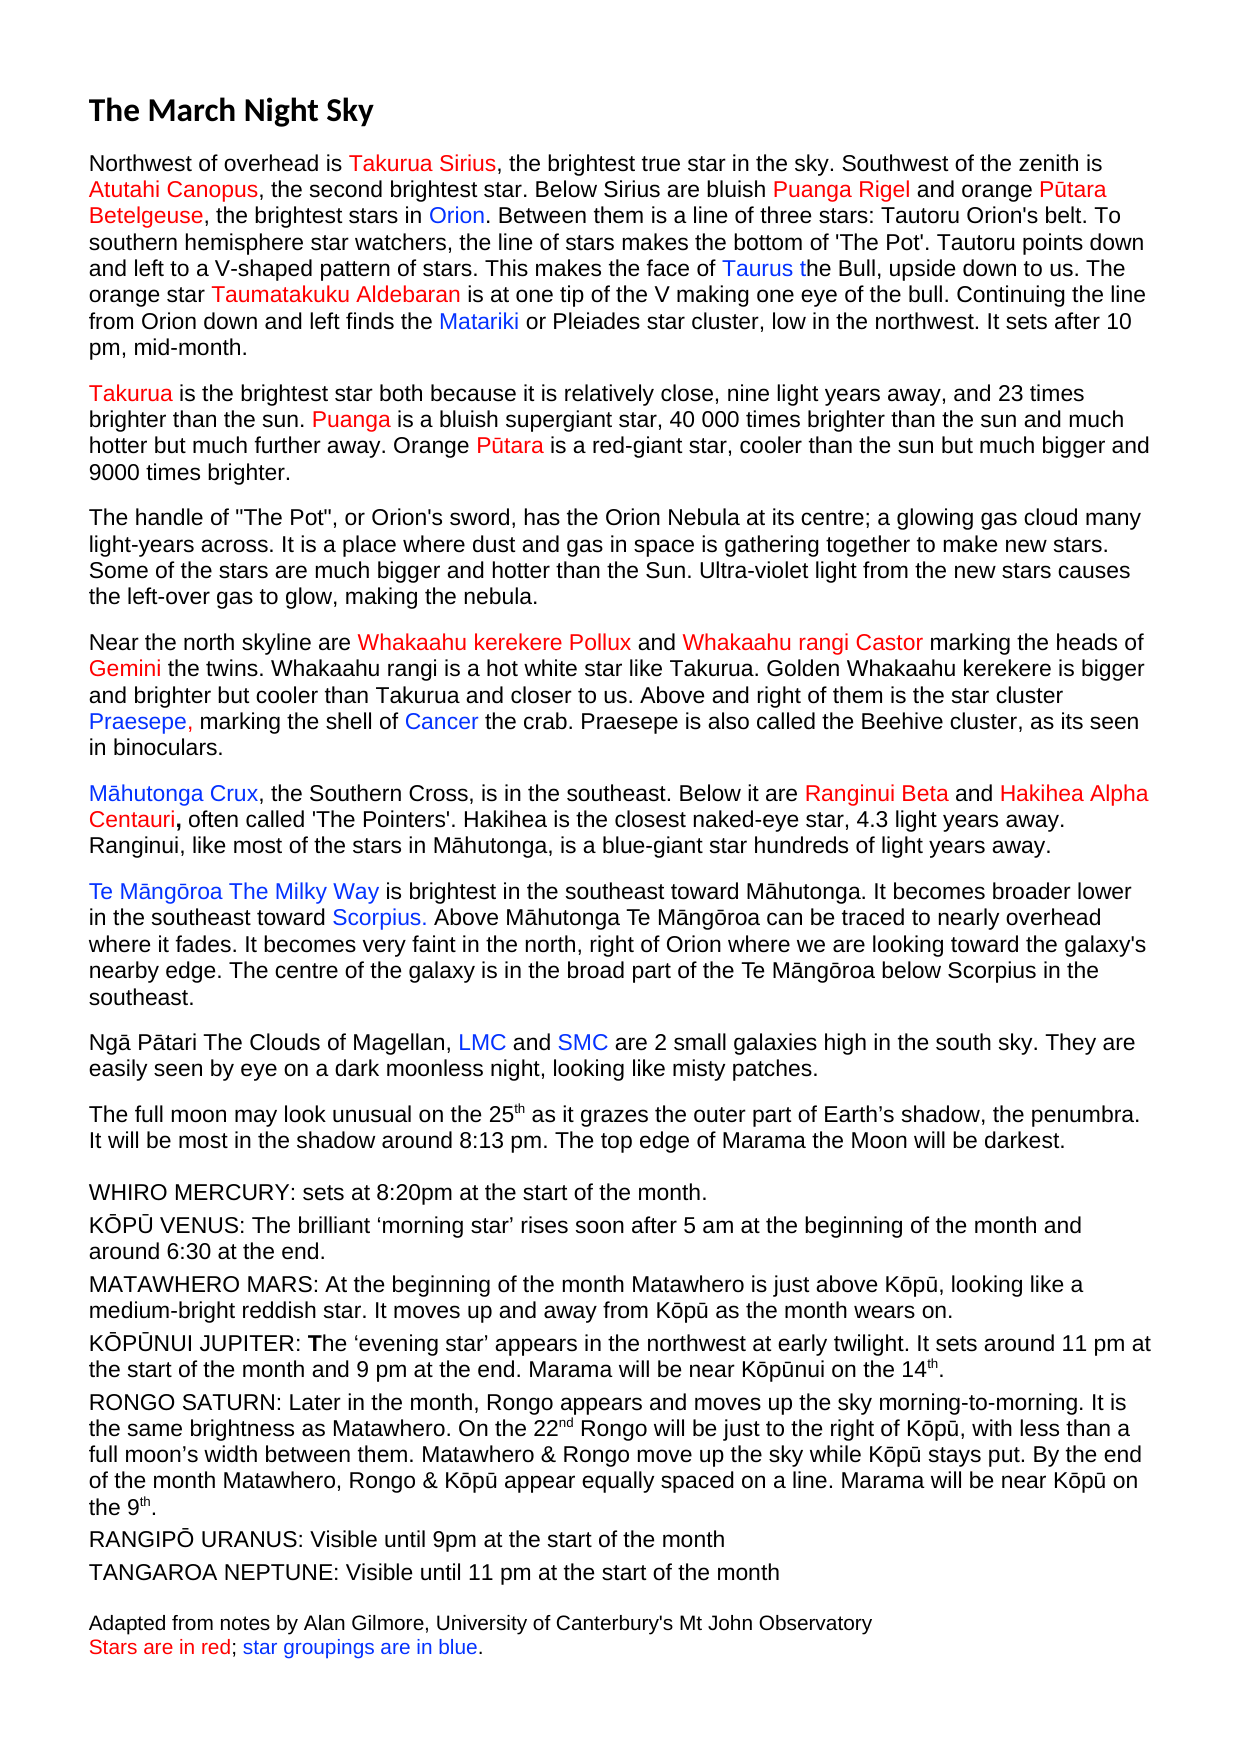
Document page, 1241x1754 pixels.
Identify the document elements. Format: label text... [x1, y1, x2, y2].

text The March Night Sky [89, 89, 1152, 129]
text Te Māngōroa The Milky Way is brightest in the southeast toward Māhutonga. It becomes broader lower in the southeast toward Scorpius. Above Māhutonga Te Māngōroa can be traced to nearly overhead where it fades. It becomes very faint in the north, right of Orion where we are looking toward the galaxy's nearby edge. The centre of the galaxy is in the broad part of the Te Māngōroa below Scorpius in the southeast. [89, 878, 1152, 1010]
text Stars are in red; star groupings are in blue. [89, 1635, 1152, 1659]
text Takurua is the brightest star both because it is relatively close, nine light years away, and 23 times brighter than the sun. Puanga is a bluish supergiant star, 40 000 times brighter than the sun and much hotter but much further away. Orange Pūtara is a red-giant star, cooler than the sun but much bigger and 9000 times brighter. [89, 380, 1152, 485]
text KŌPŪ VENUS: The brilliant ‘morning star’ rises soon after 5 am at the beginning of the month and around 6:30 at the end. [89, 1212, 1152, 1264]
text WHIRO MERCURY: sets at 8:20pm at the start of the month. [89, 1179, 1152, 1205]
text The full moon may look unusual on the 25th as it grazes the outer part of Earth’s shadow, the penumbra. It will be most in the shadow around 8:13 pm. The top edge of Marama the Moon will be darkest. [89, 1101, 1152, 1153]
text RANGIPŌ URANUS: Visible until 9pm at the start of the month [89, 1526, 1152, 1553]
text KŌPŪNUI JUPITER: The ‘evening star’ appears in the northwest at early twilight. It sets around 11 pm at the start of the month and 9 pm at the end. Marama will be near Kōpūnui on the 14th. [89, 1329, 1152, 1382]
text light-years across. It is a place where dust and gas in space is gathering together to make new stars. Some of the stars are much bigger and hotter than the Sun. Ultra-violet light from the new stars causes the left-over gas to glow, making the nebula. [89, 531, 1152, 610]
text Northwest of overhead is Takurua Sirius, the brightest true star in the sky. Southwest of the zenith is Atutahi Canopus, the second brightest star. Below Sirius are bluish Puanga Rigel and orange Pūtara Betelgeuse, the brightest stars in Orion. Between them is a line of three stars: Tautoru Orion's belt. To southern hemisphere star watchers, the line of stars makes the bottom of 'The Pot'. Tautoru points down and left to a V-shaped pattern of stars. This makes the face of Taurus the Bull, upside down to us. The orange star Taumatakuku Aldebaran is at one tip of the V making one eye of the bull. Continuing the line from Orion down and left finds the Matariki or Pleiades star cluster, low in the northwest. It sets after 10 pm, mid-month. [89, 150, 1152, 361]
text Ngā Pātari The Clouds of Magellan, LMC and SMC are 2 small galaxies high in the south sky. They are easily seen by eye on a dark moonless night, looking like misty patches. [89, 1029, 1152, 1082]
text Near the north skyline are Whakaahu kerekere Pollux and Whakaahu rangi Castor marking the heads of Gemini the twins. Whakaahu rangi is a hot white star like Takurua. Golden Whakaahu kerekere is bigger and brighter but cooler than Takurua and closer to us. Above and right of them is the star cluster Praesepe, marking the shell of Cancer the crab. Praesepe is also called the Beehive cluster, as its seen in binoculars. [89, 629, 1152, 761]
text Māhutonga Crux, the Southern Cross, is in the southeast. Below it are Ranginui Beta and Hakihea Alpha Centauri, often called 'The Pointers'. Hakihea is the closest naked-eye star, 4.3 light years away. Ranginui, like most of the stars in Māhutonga, is a blue-giant star hundreds of light years away. [89, 780, 1152, 859]
text Adapted from notes by Alan Gilmore, University of Canterbury's Mt John Observatory [89, 1611, 1152, 1635]
text MATAWHERO MARS: At the beginning of the month Matawhero is just above Kōpū, looking like a medium-bright reddish star. It moves up and away from Kōpū as the month wears on. [89, 1271, 1152, 1323]
text TANGAROA NEPTUNE: Visible until 11 pm at the start of the month [89, 1559, 1152, 1585]
text RONGO SATURN: Later in the month, Rongo appears and moves up the sky morning-to-morning. It is the same brightness as Matawhero. On the 22nd Rongo will be just to the right of Kōpū, with less than a full moon’s width between them. Matawhero & Rongo move up the sky while Kōpū stays put. By the end of the month Matawhero, Rongo & Kōpū appear equally spaced on a line. Marama will be near Kōpū on the 9th. [89, 1388, 1152, 1520]
text The handle of "The Pot", or Orion's sword, has the Orion Nebula at its centre; a glowing gas cloud many [89, 504, 1152, 531]
